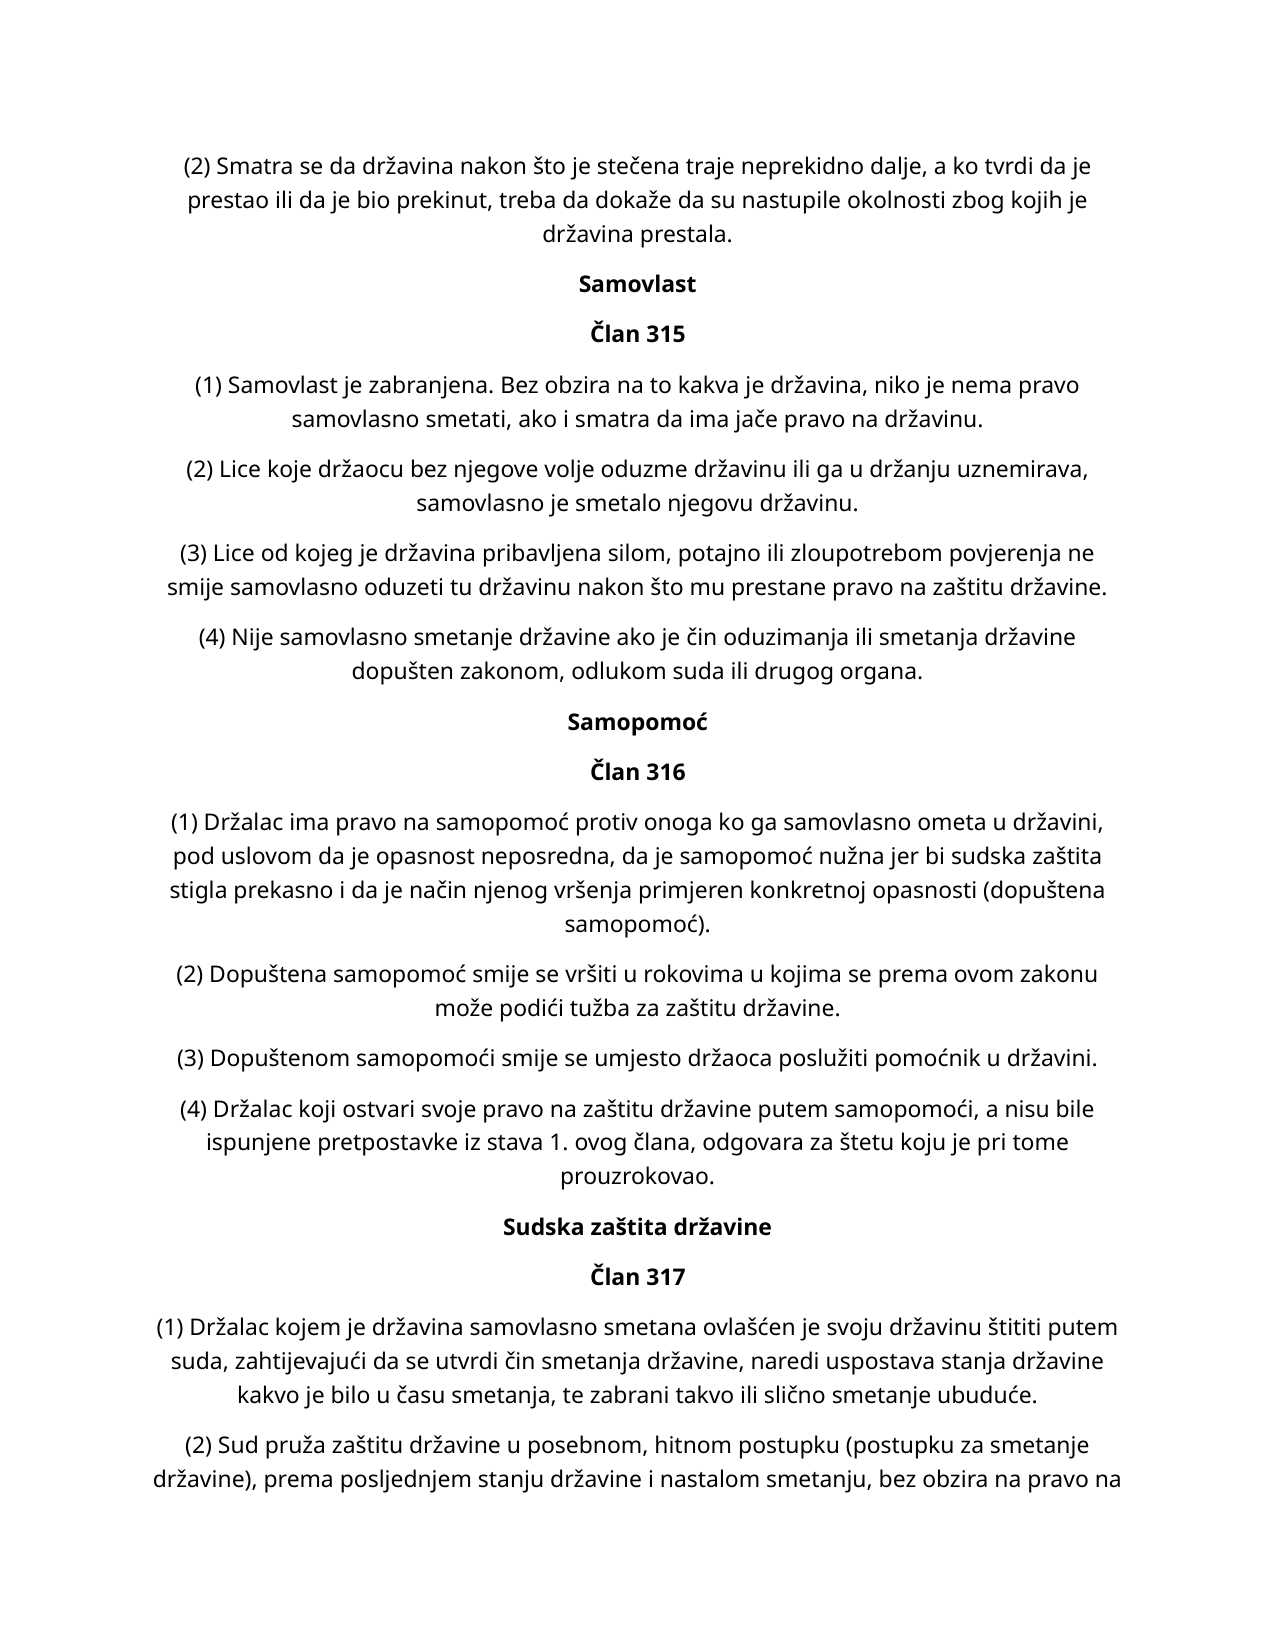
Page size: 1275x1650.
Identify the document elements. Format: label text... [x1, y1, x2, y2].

text (3) Dopuštenom samopomoći smije se umjesto držaoca poslužiti pomoćnik u državini. [150, 1042, 1125, 1073]
text (2) Dopuštena samopomoć smije se vršiti u rokovima u kojima se prema ovom zakonu može podići tužba za zaštitu državine. [150, 958, 1125, 1023]
text (4) Držalac koji ostvari svoje pravo na zaštitu državine putem samopomoći, a nisu bile ispunjene pretpostavke iz stava 1. ovog člana, odgovara za štetu koju je pri tome prouzrokovao. [150, 1092, 1125, 1191]
text (1) Samovlast je zabranjena. Bez obzira na to kakva je državina, niko je nema pravo samovlasno smetati, ako i smatra da ima jače pravo na državinu. [150, 369, 1125, 434]
text Sudska zaštita državine [150, 1210, 1125, 1242]
text (1) Držalac kojem je državina samovlasno smetana ovlašćen je svoju državinu štititi putem suda, zahtijevajući da se utvrdi čin smetanja državine, naredi uspostava stanja državine kakvo je bilo u času smetanja, te zabrani takvo ili slično smetanje ubuduće. [150, 1311, 1125, 1410]
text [150, 1429, 1125, 1494]
text Samopomoć [150, 705, 1125, 737]
text Član 315 [150, 318, 1125, 349]
text (1) Držalac ima pravo na samopomoć protiv onoga ko ga samovlasno ometa u državini, pod uslovom da je opasnost neposredna, da je samopomoć nužna jer bi sudska zaštita stigla prekasno i da je način njenog vršenja primjeren konkretnoj opasnosti (dopuštena samopomoć). [150, 806, 1125, 939]
text Član 316 [150, 756, 1125, 787]
text (3) Lice od kojeg je državina pribavljena silom, potajno ili zloupotrebom povjerenja ne smije samovlasno oduzeti tu državinu nakon što mu prestane pravo na zaštitu državine. [150, 537, 1125, 602]
text (2) Lice koje držaocu bez njegove volje oduzme državinu ili ga u držanju uznemirava, samovlasno je smetalo njegovu državinu. [150, 453, 1125, 518]
text (4) Nije samovlasno smetanje državine ako je čin oduzimanja ili smetanja državine dopušten zakonom, odlukom suda ili drugog organa. [150, 621, 1125, 686]
text (2) Smatra se da državina nakon što je stečena traje neprekidno dalje, a ko tvrdi da je prestao ili da je bio prekinut, treba da dokaže da su nastupile okolnosti zbog kojih je državina prestala. [150, 150, 1125, 249]
text Samovlast [150, 268, 1125, 299]
text Član 317 [150, 1261, 1125, 1292]
